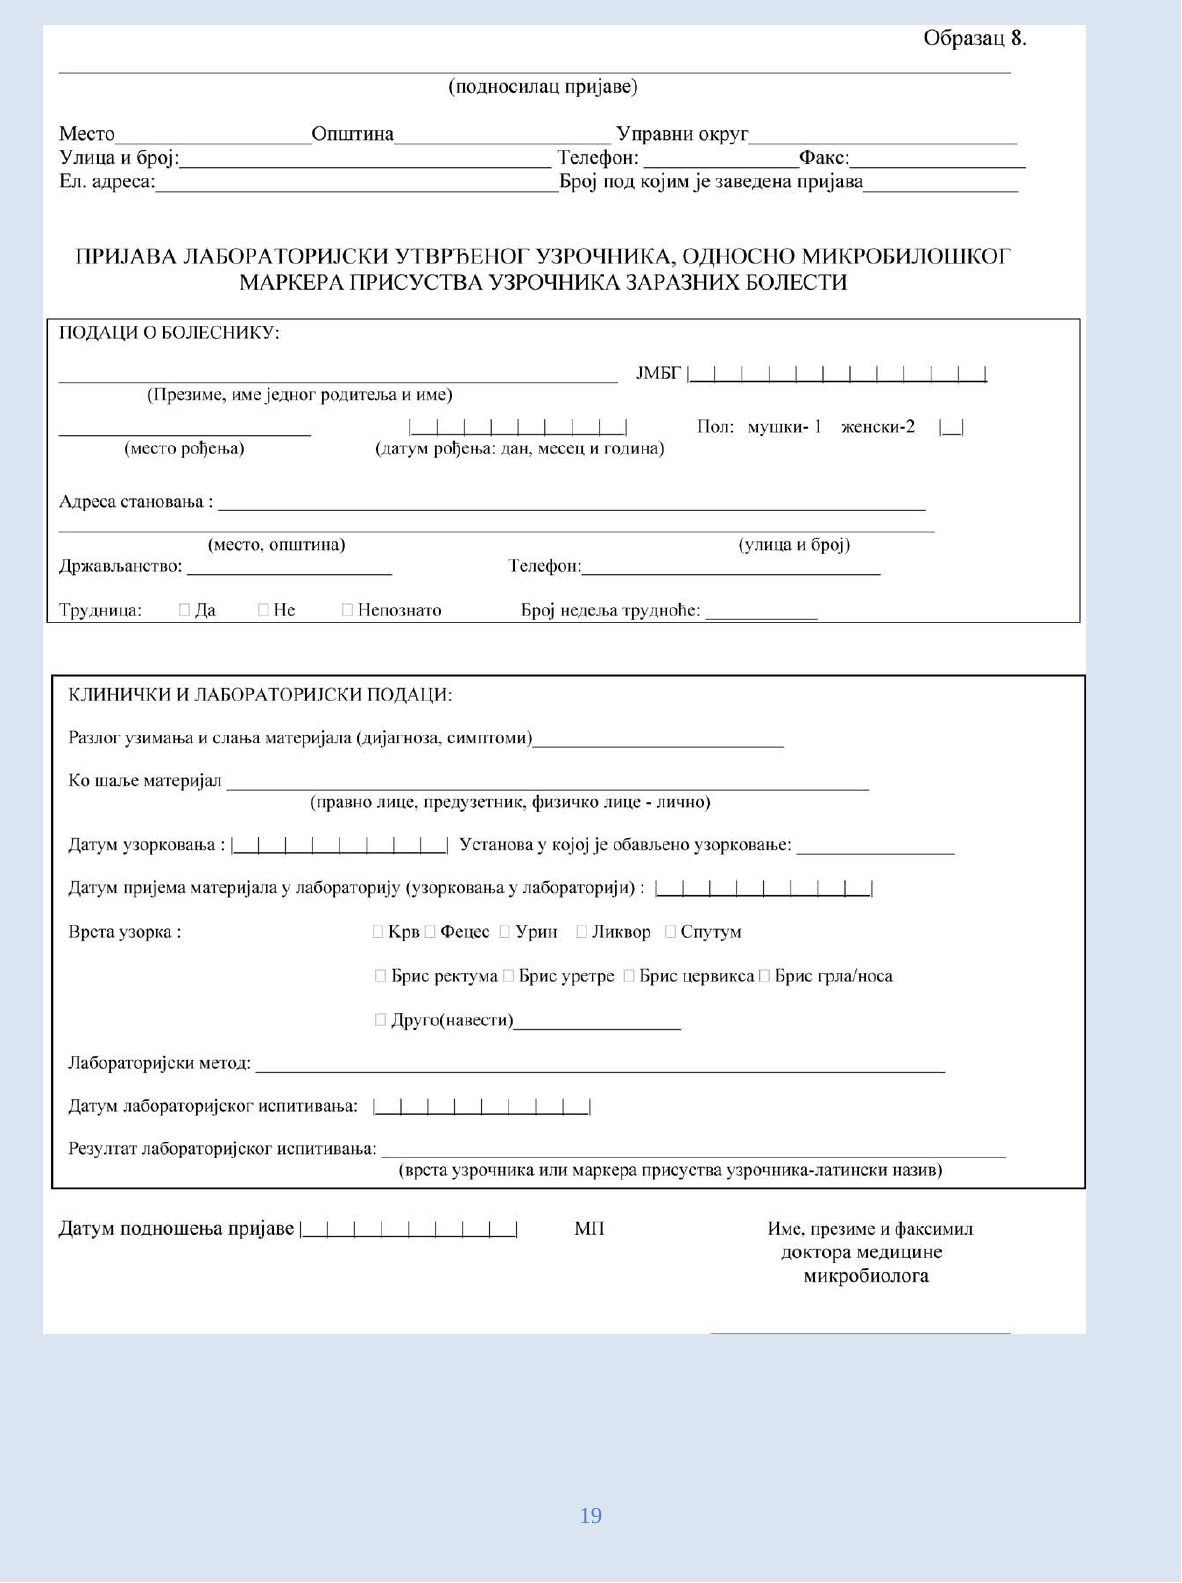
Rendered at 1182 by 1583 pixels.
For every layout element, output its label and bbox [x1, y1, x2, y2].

picture [43, 25, 1087, 1334]
